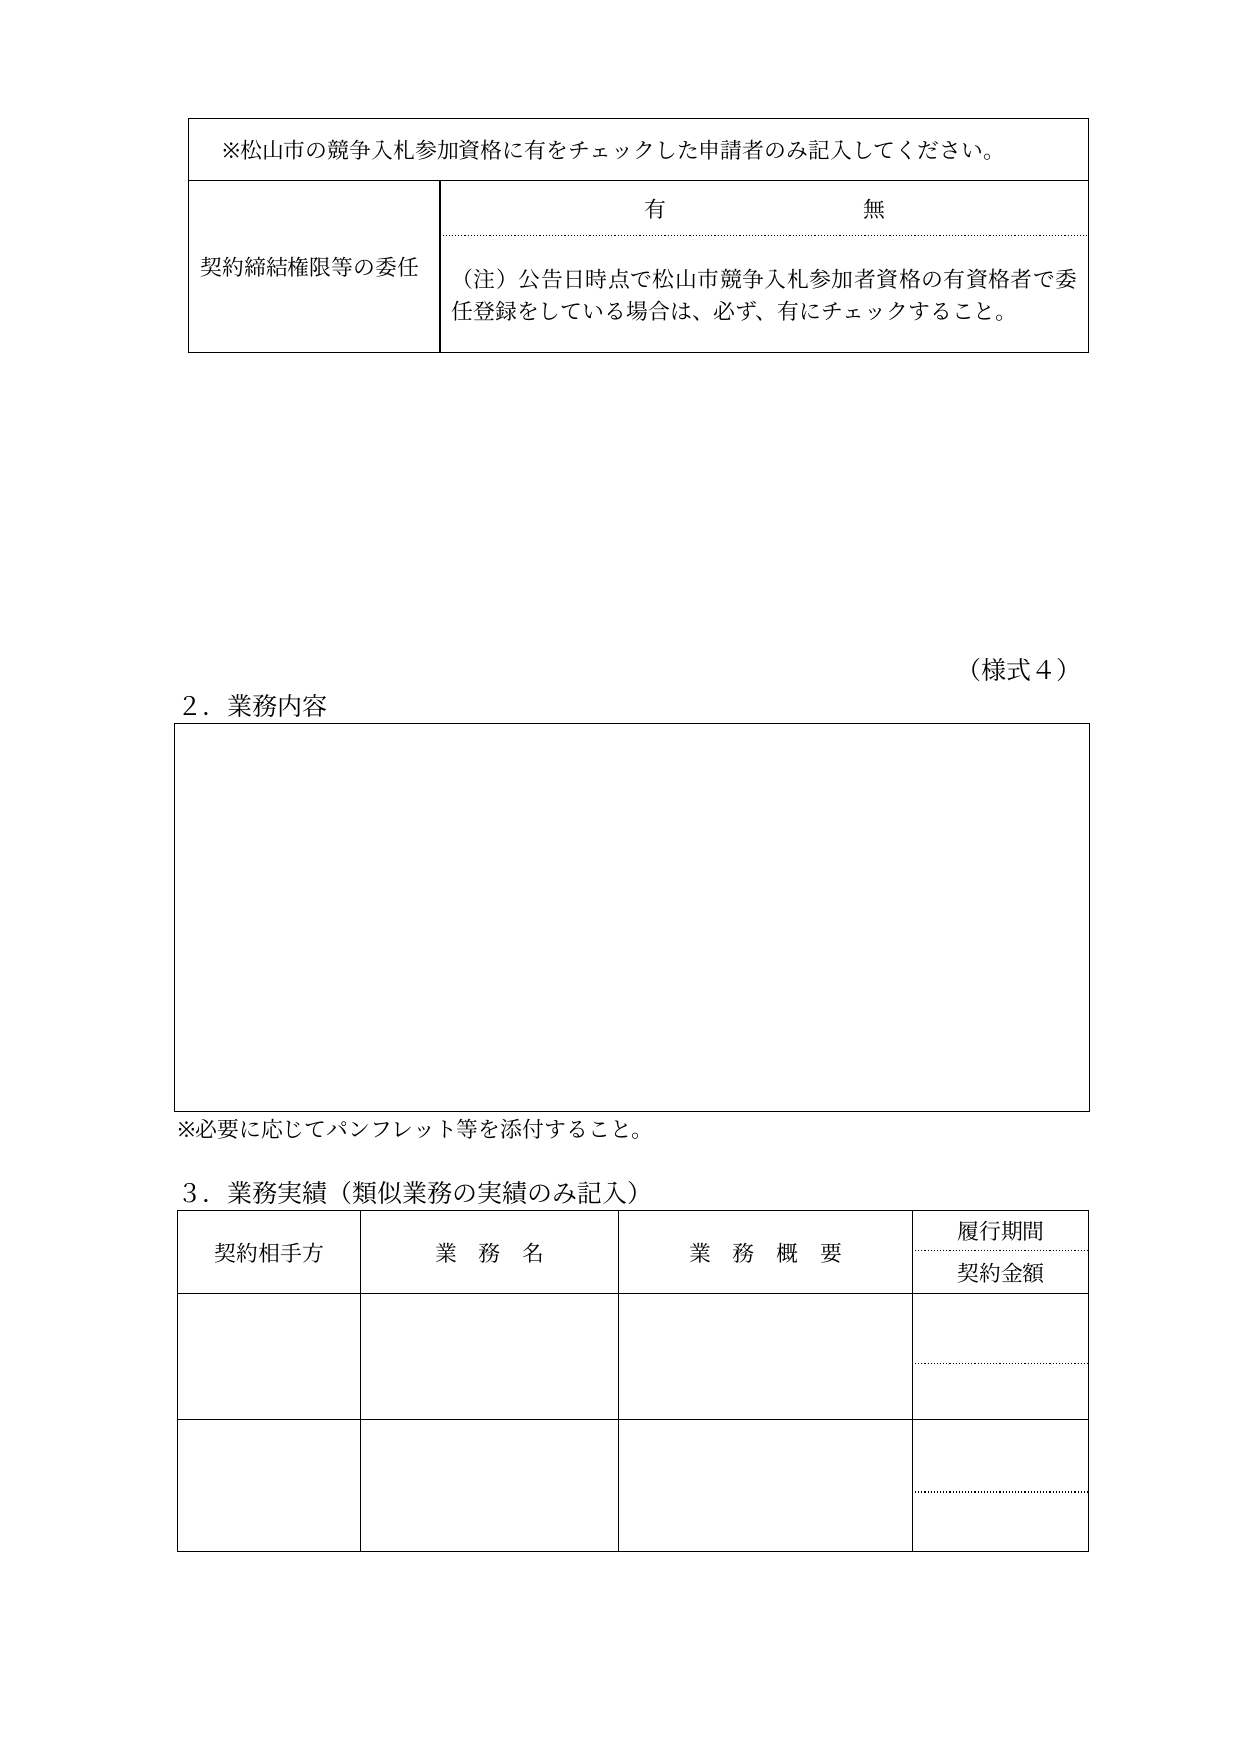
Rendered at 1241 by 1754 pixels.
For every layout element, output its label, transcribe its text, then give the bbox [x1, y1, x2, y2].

table_header 業 務 概 要 [619, 1211, 912, 1293]
text ３．業務実績（類似業務の実績のみ記入） [177, 1174, 1081, 1209]
table_cell ※松山市の競争入札参加資格に有をチェックした申請者のみ記入してください。 [189, 119, 1088, 179]
table_cell [178, 1420, 360, 1551]
table_cell [913, 1420, 1088, 1491]
table_header 業 務 名 [361, 1211, 618, 1293]
table_cell 契約締結権限等の委任 [189, 181, 439, 352]
table_cell [619, 1294, 912, 1418]
table_cell （注）公告日時点で松山市競争入札参加者資格の有資格者で委任登録をしている場合は、必ず、有にチェックすること。 [441, 235, 1088, 352]
table_cell [361, 1294, 618, 1418]
text （様式４） [177, 651, 1081, 687]
table_header 履行期間 [913, 1211, 1088, 1250]
table_cell [913, 1491, 1088, 1551]
table_cell [619, 1420, 912, 1551]
table_cell 契約金額 [913, 1250, 1088, 1293]
table_cell [178, 1294, 360, 1418]
table_cell 有 無 [441, 181, 1088, 235]
table_cell [361, 1420, 618, 1551]
text ２．業務内容 [177, 687, 1081, 723]
table_header 契約相手方 [178, 1211, 360, 1293]
table_header [175, 724, 1089, 1111]
table_cell [913, 1294, 1088, 1363]
table_cell [913, 1363, 1088, 1418]
text ※必要に応じてパンフレット等を添付すること。 [177, 1112, 1081, 1144]
